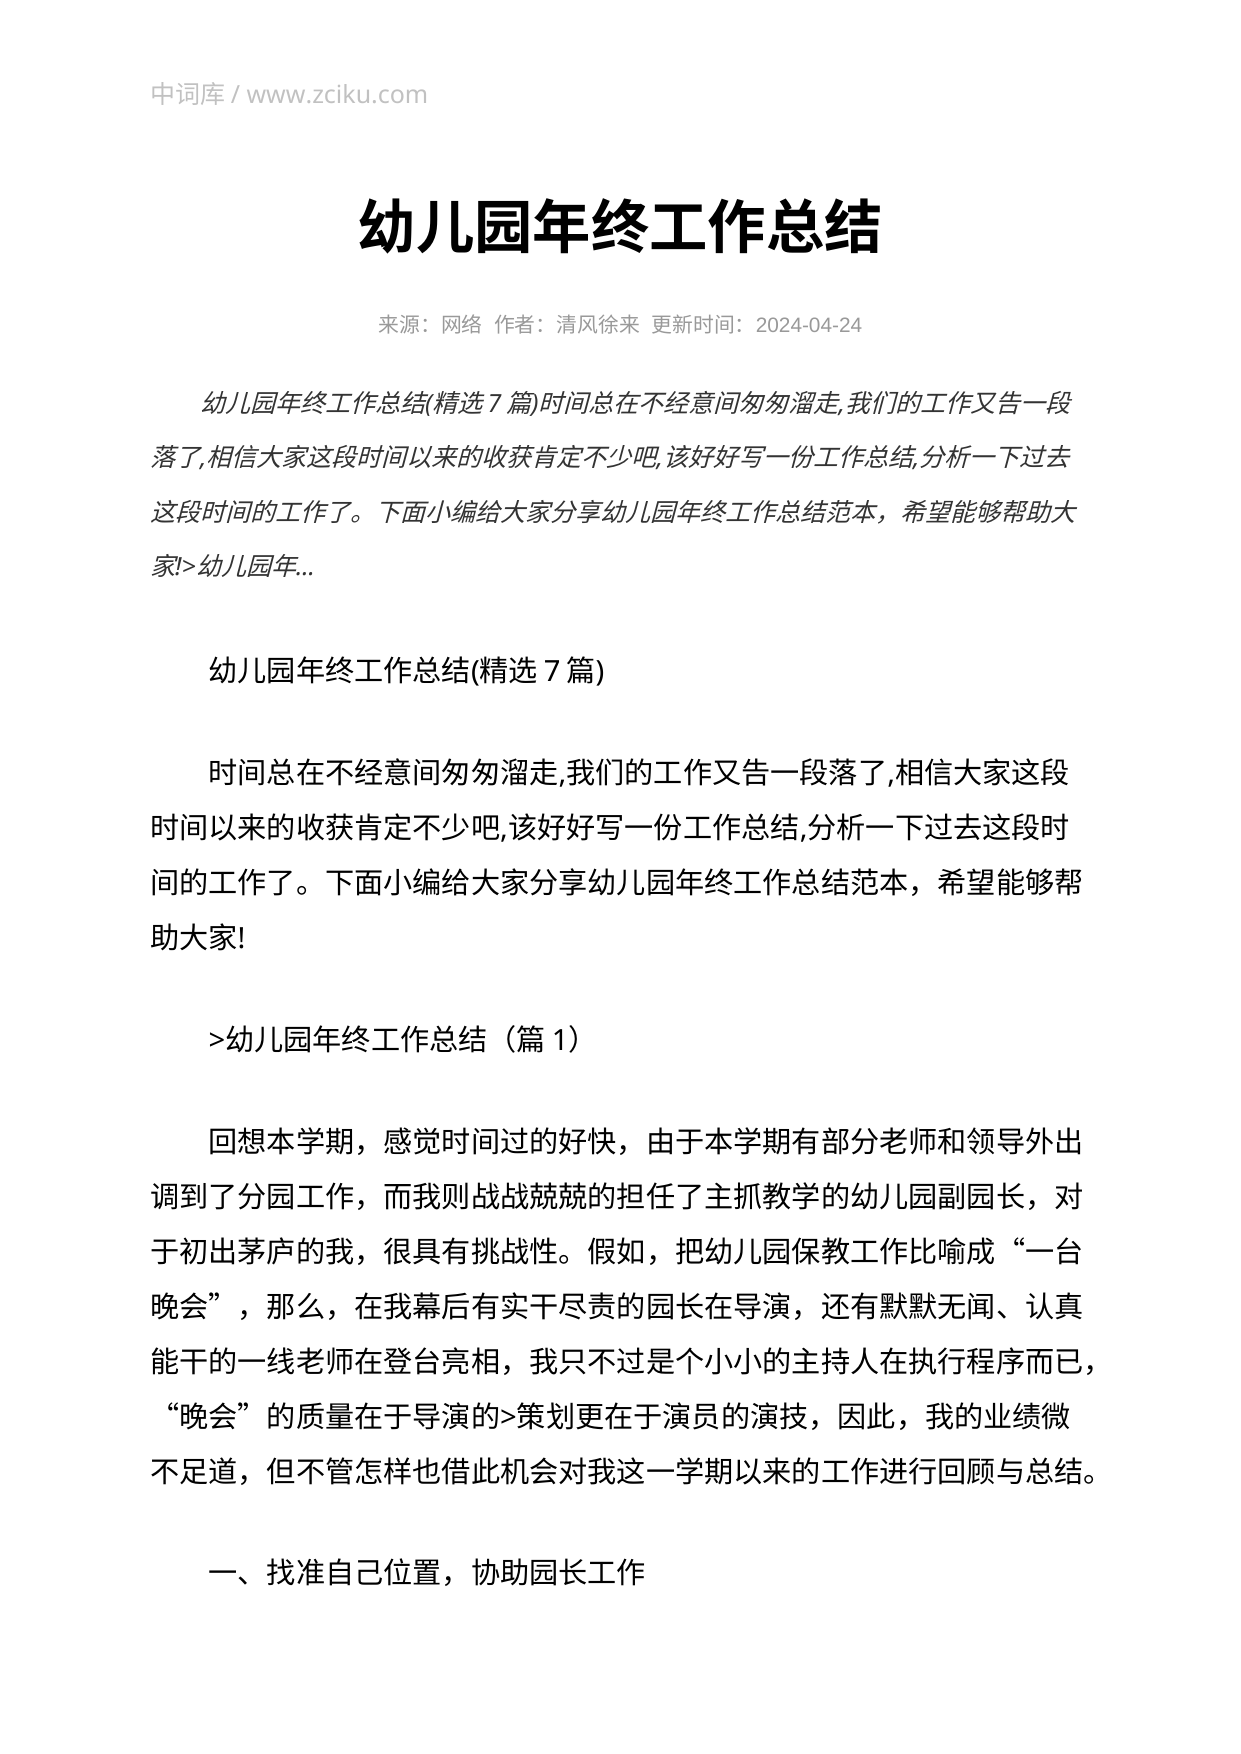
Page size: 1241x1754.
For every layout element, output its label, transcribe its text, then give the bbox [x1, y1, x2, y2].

text 幼儿园年终工作总结(精选7篇)时间总在不经意间匆匆溜走,我们的工作又告一段落了,相信大家这段时间以来的收获肯定不少吧,该好好写一份工作总结,分析一下过去这段时间的工作了。下面小编给大家分享幼儿园年终工作总结范本，希望能够帮助大家!>幼儿园年... [150, 383, 1090, 583]
text 来源：网络 作者：清风徐来 更新时间：2024-04-24 [150, 313, 1090, 337]
text 回想本学期，感觉时间过的好快，由于本学期有部分老师和领导外出调到了分园工作，而我则战战兢兢的担任了主抓教学的幼儿园副园长，对于初出茅庐的我，很具有挑战性。假如，把幼儿园保教工作比喻成“一台晚会”，那么，在我幕后有实干尽责的园长在导演，还有默默无闻、认真能干的一线老师在登台亮相，我只不过是个小小的主持人在执行程序而已，“晚会”的质量在于导演的>策划更在于演员的演技，因此，我的业绩微不足道，但不管怎样也借此机会对我这一学期以来的工作进行回顾与总结。 [150, 1119, 1090, 1490]
text 时间总在不经意间匆匆溜走,我们的工作又告一段落了,相信大家这段时间以来的收获肯定不少吧,该好好写一份工作总结,分析一下过去这段时间的工作了。下面小编给大家分享幼儿园年终工作总结范本，希望能够帮助大家! [150, 750, 1090, 957]
text >幼儿园年终工作总结（篇1） [150, 1017, 1090, 1059]
text 幼儿园年终工作总结(精选7篇) [150, 648, 1090, 690]
text 一、找准自己位置，协助园长工作 [150, 1550, 1090, 1592]
subtitle 幼儿园年终工作总结 [150, 181, 1090, 266]
